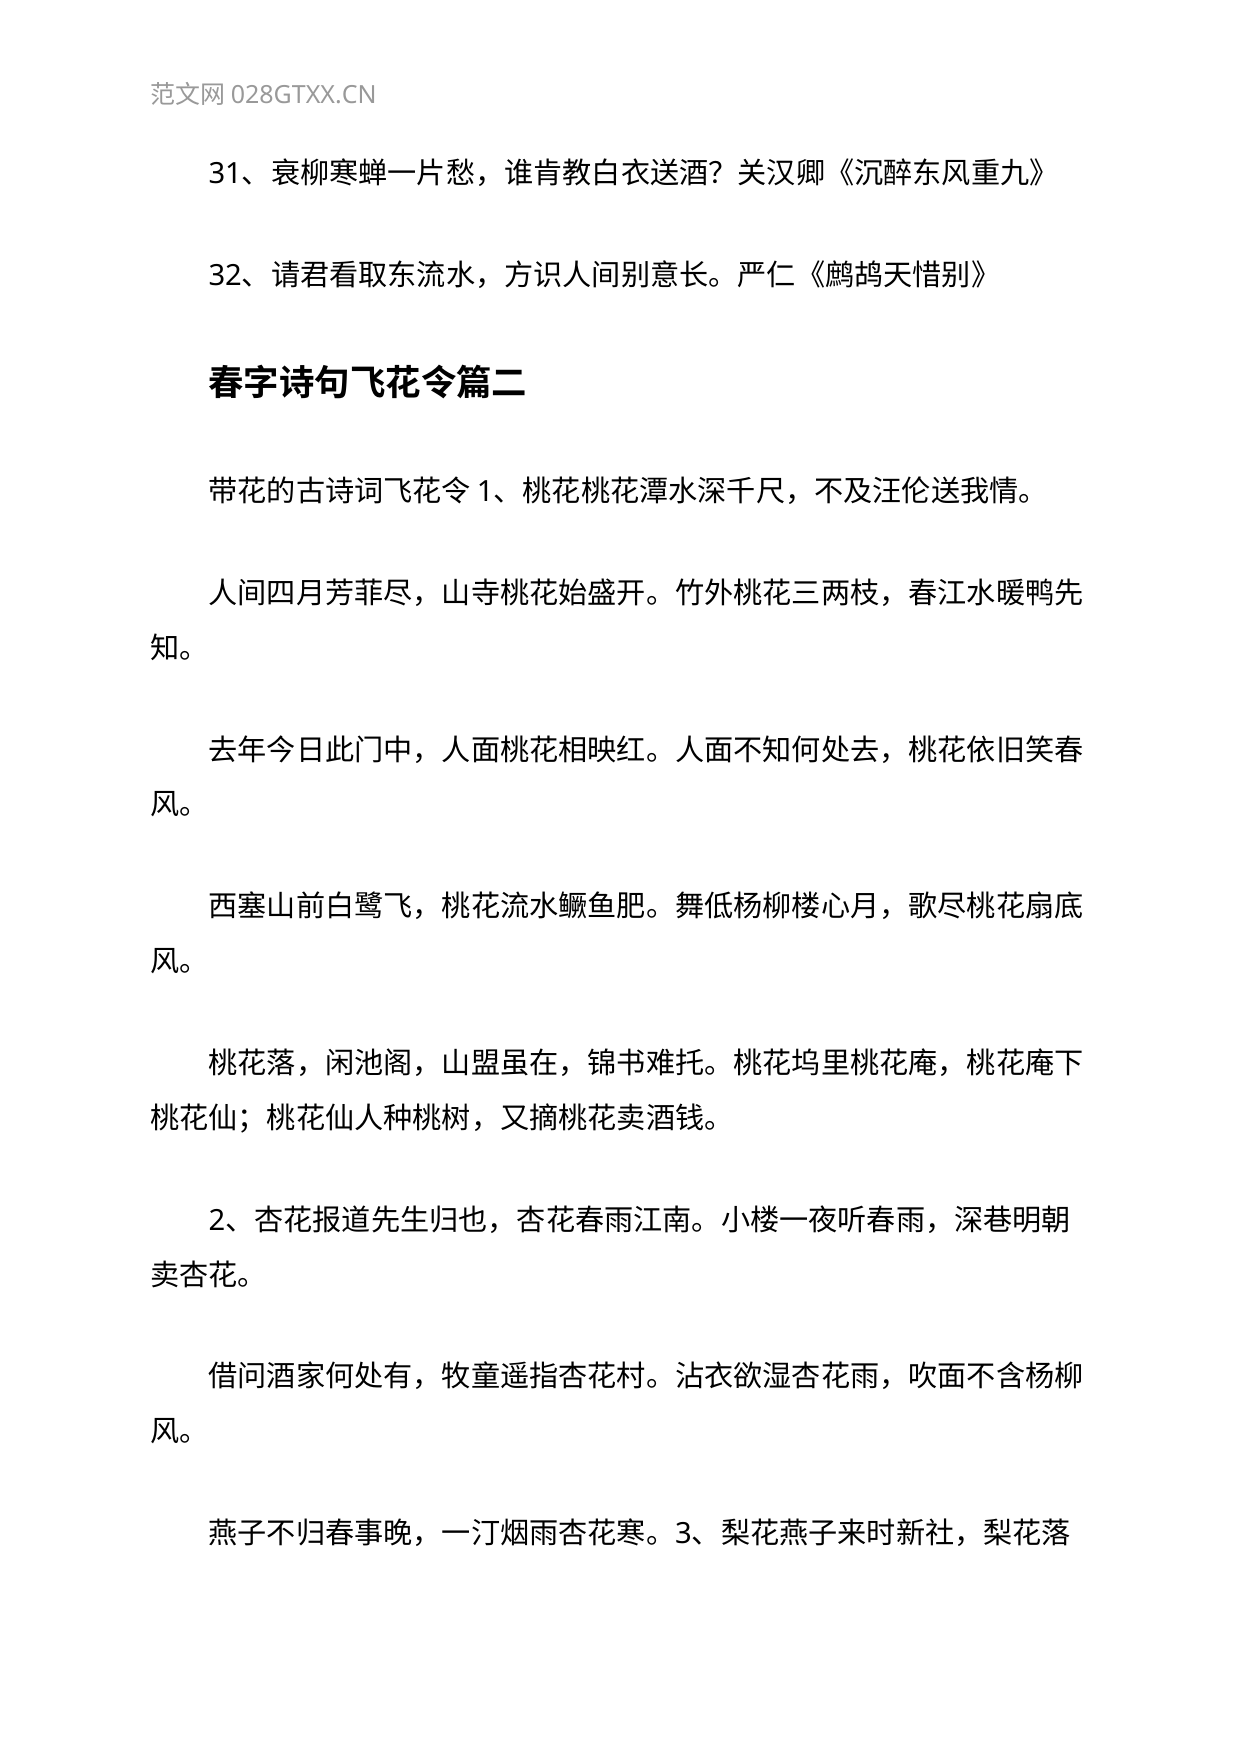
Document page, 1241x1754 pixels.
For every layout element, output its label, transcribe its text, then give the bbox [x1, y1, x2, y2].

text 西塞山前白鹭飞，桃花流水鳜鱼肥。舞低杨柳楼心月，歌尽桃花扇底风。 [150, 883, 1090, 980]
text 人间四月芳菲尽，山寺桃花始盛开。竹外桃花三两枝，春江水暖鸭先知。 [150, 569, 1090, 667]
text 春字诗句飞花令篇二 [150, 354, 1090, 405]
text 带花的古诗词飞花令1、桃花桃花潭水深千尺，不及汪伦送我情。 [150, 467, 1090, 510]
text 31、衰柳寒蝉一片愁，谁肯教白衣送酒？关汉卿《沉醉东风重九》 [150, 150, 1090, 192]
text 去年今日此门中，人面桃花相映红。人面不知何处去，桃花依旧笑春风。 [150, 726, 1090, 823]
text 2、杏花报道先生归也，杏花春雨江南。小楼一夜听春雨，深巷明朝卖杏花。 [150, 1196, 1090, 1293]
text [150, 1509, 1090, 1552]
text 桃花落，闲池阁，山盟虽在，锦书难托。桃花坞里桃花庵，桃花庵下桃花仙；桃花仙人种桃树，又摘桃花卖酒钱。 [150, 1039, 1090, 1137]
text 32、请君看取东流水，方识人间别意长。严仁《鹧鸪天惜别》 [150, 252, 1090, 294]
text 借问酒家何处有，牧童遥指杏花村。沾衣欲湿杏花雨，吹面不含杨柳风。 [150, 1353, 1090, 1450]
